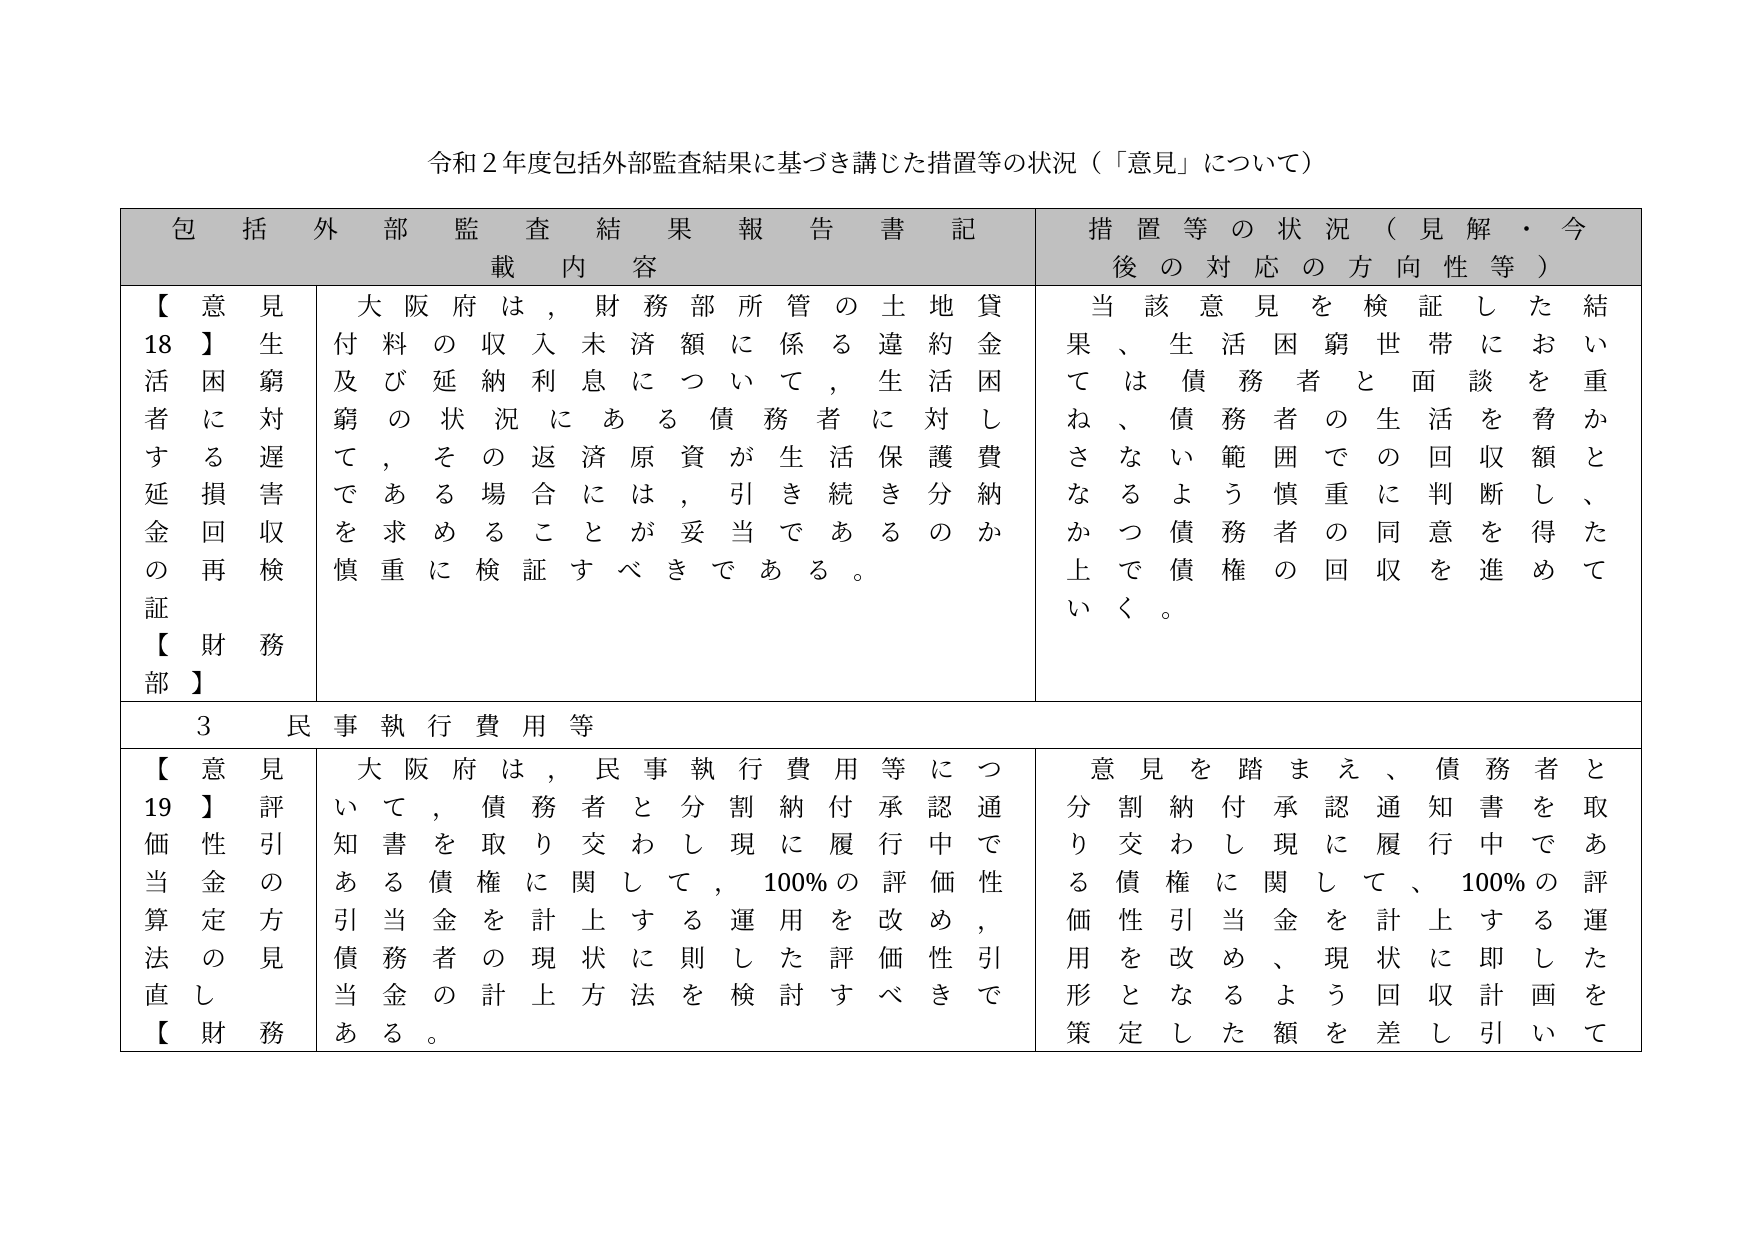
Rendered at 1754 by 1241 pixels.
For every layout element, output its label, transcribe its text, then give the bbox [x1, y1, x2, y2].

table_cell 【意見18】生活困窮者に対する遅延損害金回収の再検証 【財務部】 [121, 286, 316, 701]
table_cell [1036, 749, 1641, 1051]
table_header 措置等の状況（見解・今後の対応の方向性等） [1036, 209, 1641, 285]
table_header 包 括 外 部 監 査 結 果 報 告 書 記 載 内 容 [121, 209, 1035, 285]
table_cell 大阪府は，財務部所管の土地貸付料の収入未済額に係る違約金及び延納利息について，生活困窮の状況にある債務者に対して，その返済原資が生活保護費である場合には，引き続き分納を求めることが妥当であるのか慎重に検証すべきである。 [317, 286, 1035, 701]
table_cell 【意見19】評価性引当金の算定方法の見直し 【財務部】 [121, 749, 316, 1051]
table_cell 当該意見を検証した結果、生活困窮世帯においては債務者と面談を重ね、債務者の生活を脅かさない範囲での回収額となるよう慎重に判断し、かつ債務者の同意を得た上で債権の回収を進めていく。 [1036, 286, 1641, 701]
table_cell ３ 民事執行費用等 [121, 702, 1641, 748]
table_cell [317, 749, 1035, 1051]
